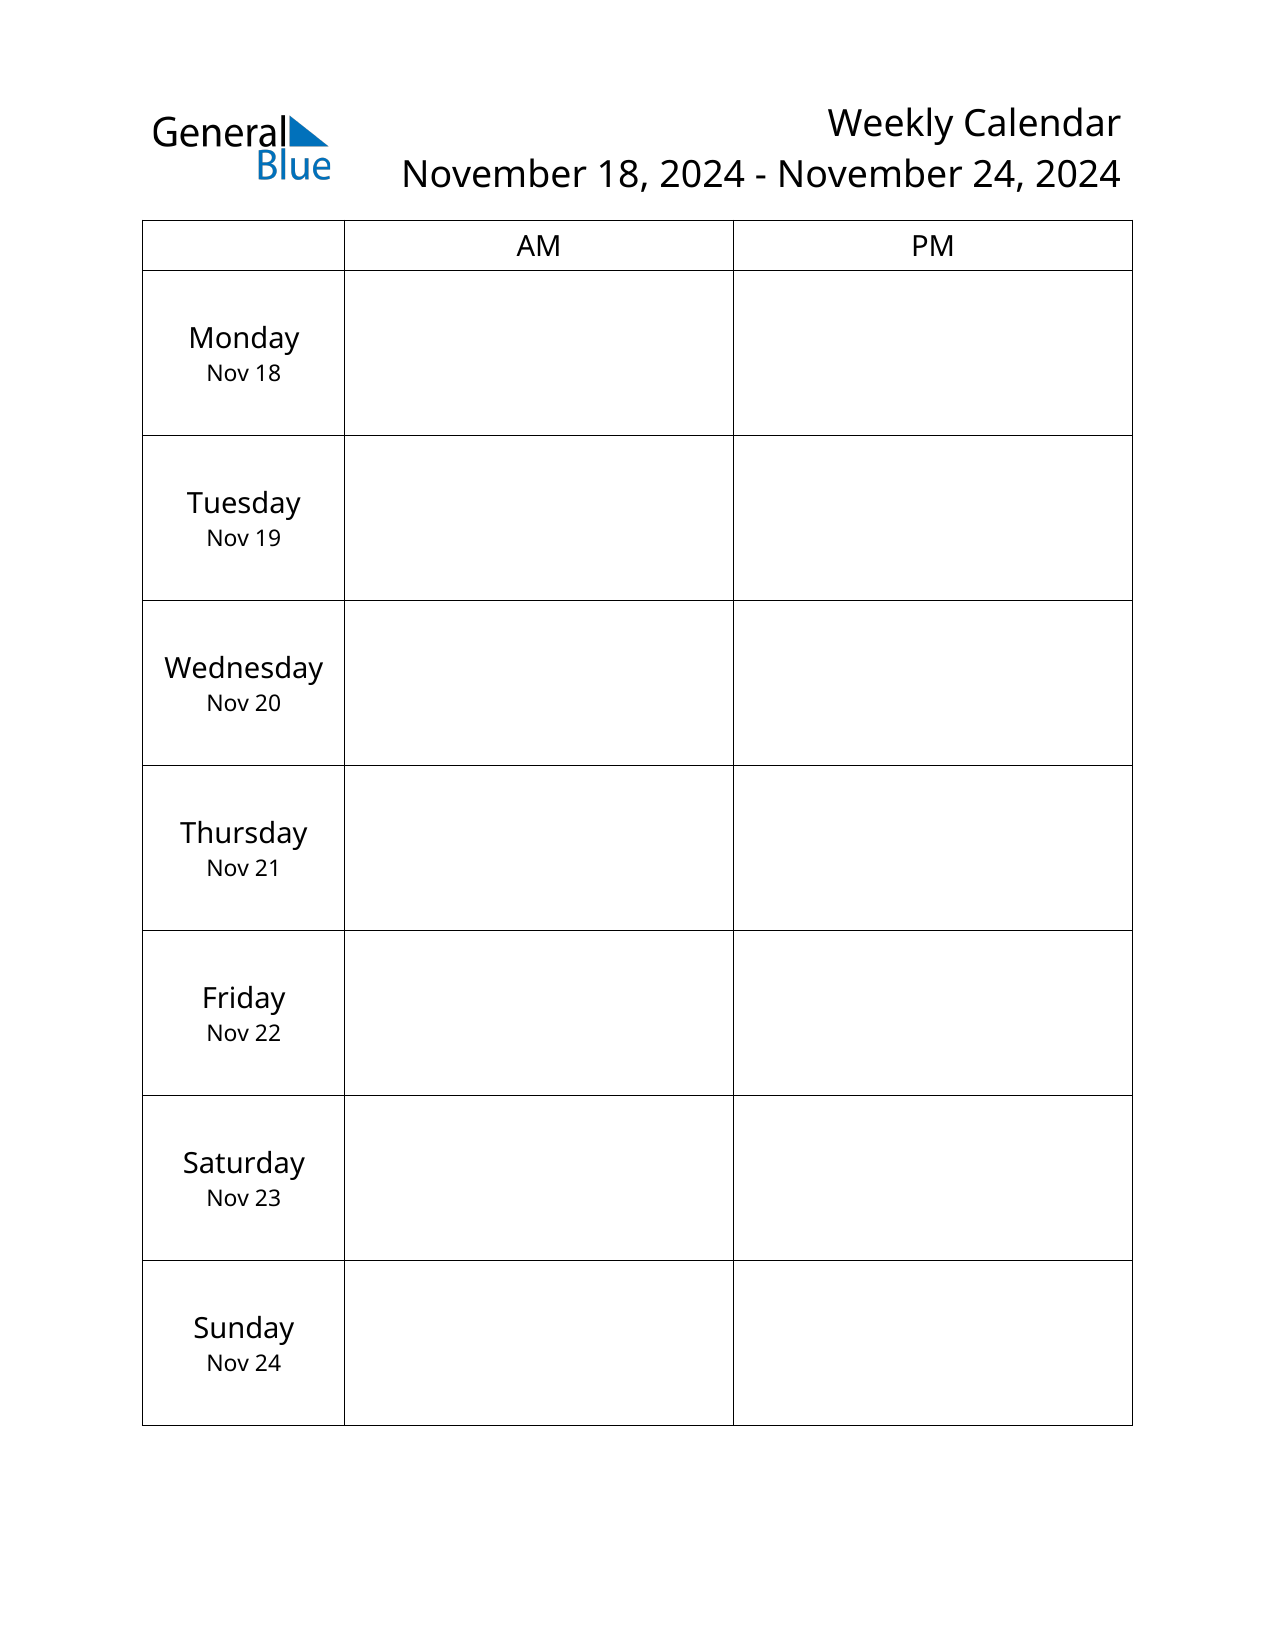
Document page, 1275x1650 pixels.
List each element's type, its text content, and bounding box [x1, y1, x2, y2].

table_cell Thursday Nov 21 [143, 766, 344, 930]
table_cell Saturday Nov 23 [143, 1096, 344, 1260]
table_header Weekly Calendar November 18, 2024 - November 24, 2024 [345, 75, 1132, 219]
table_cell [345, 601, 733, 765]
table_cell [143, 221, 344, 270]
table_cell [734, 271, 1132, 435]
table_cell Wednesday Nov 20 [143, 601, 344, 765]
table_cell Sunday Nov 24 [143, 1261, 344, 1425]
table_cell Monday Nov 18 [143, 271, 344, 435]
table_cell [345, 766, 733, 930]
table_cell PM [734, 221, 1132, 270]
table_cell [345, 271, 733, 435]
table_cell AM [345, 221, 733, 270]
table_cell [734, 766, 1132, 930]
table_cell [345, 931, 733, 1095]
table_cell Tuesday Nov 19 [143, 436, 344, 600]
table_cell [734, 1261, 1132, 1425]
picture [153, 115, 331, 180]
table_cell [734, 436, 1132, 600]
table_cell [734, 601, 1132, 765]
table_cell [734, 1096, 1132, 1260]
table_cell [345, 1261, 733, 1425]
table_cell [345, 436, 733, 600]
table_cell Friday Nov 22 [143, 931, 344, 1095]
table_header [143, 75, 345, 219]
table_cell [345, 1096, 733, 1260]
table_cell [734, 931, 1132, 1095]
